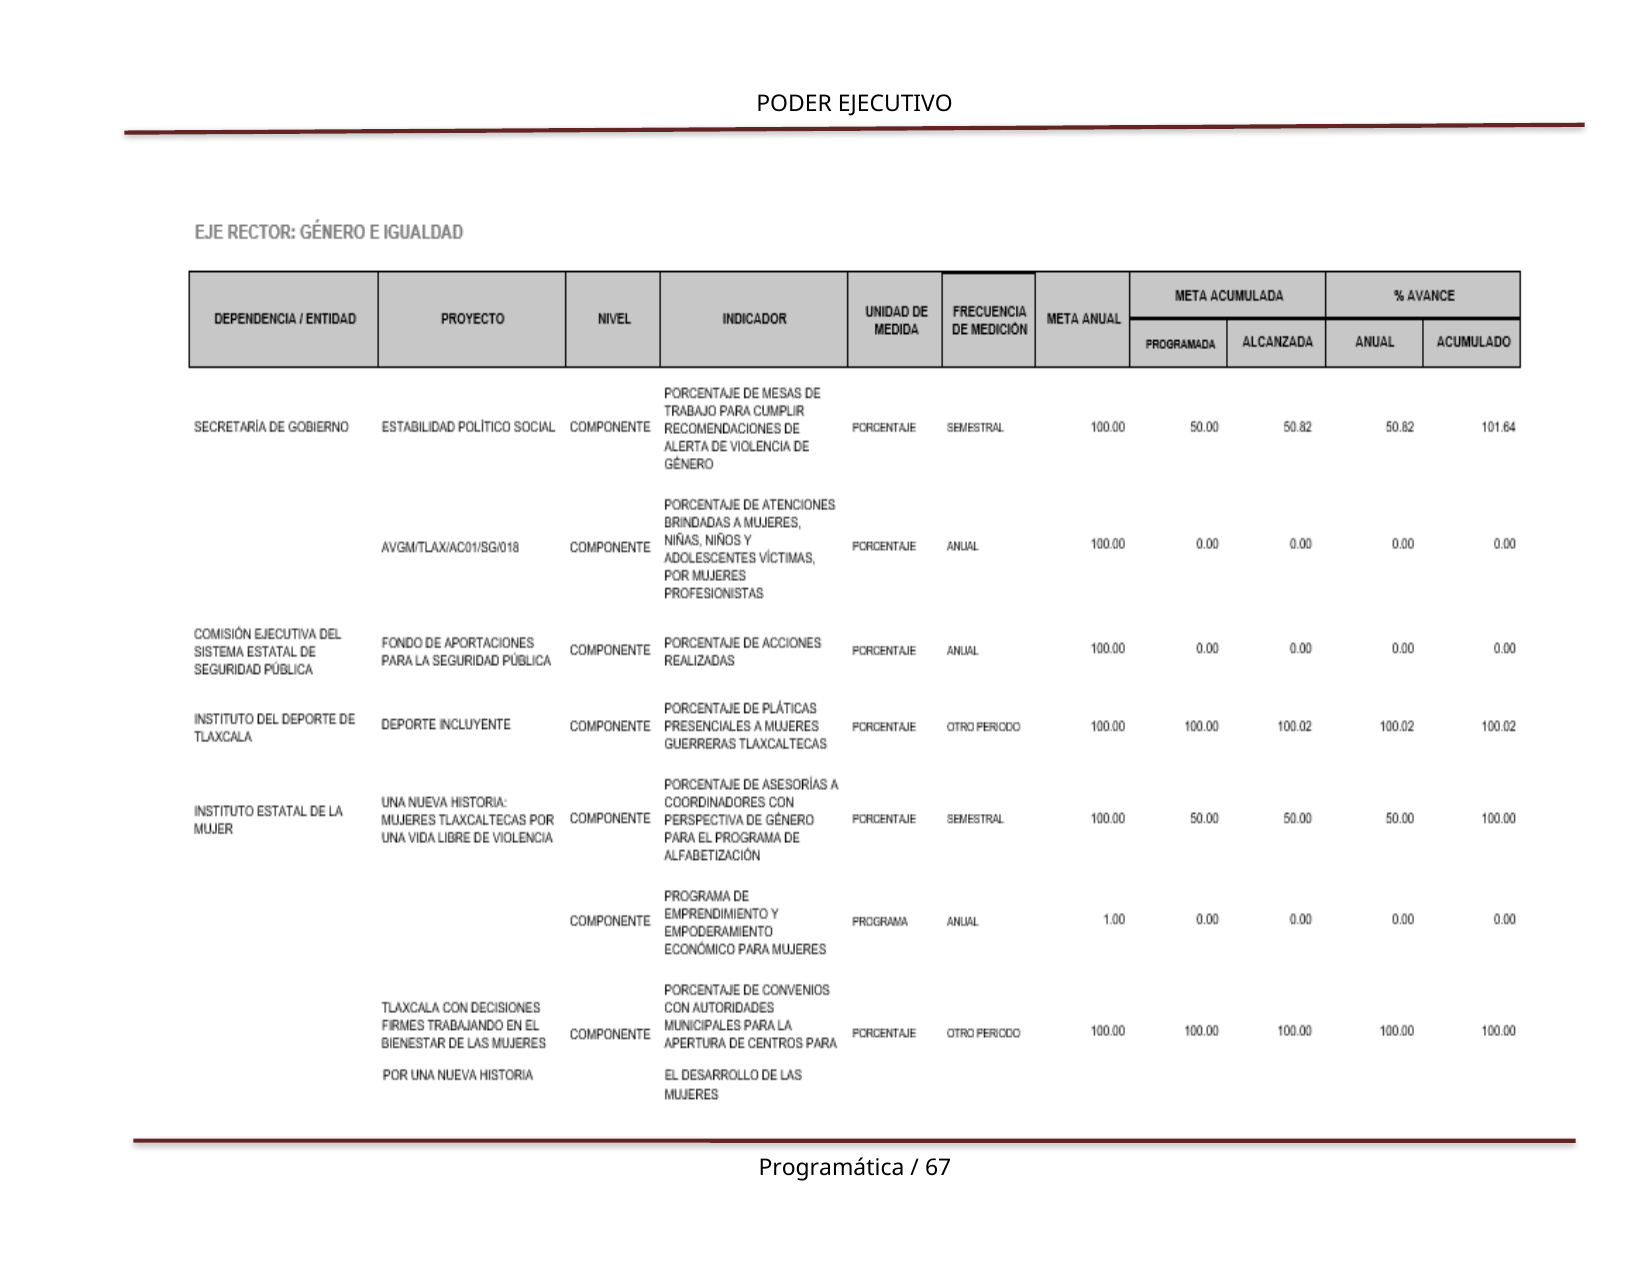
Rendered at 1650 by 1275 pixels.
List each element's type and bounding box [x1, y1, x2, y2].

picture [185, 214, 1524, 1115]
